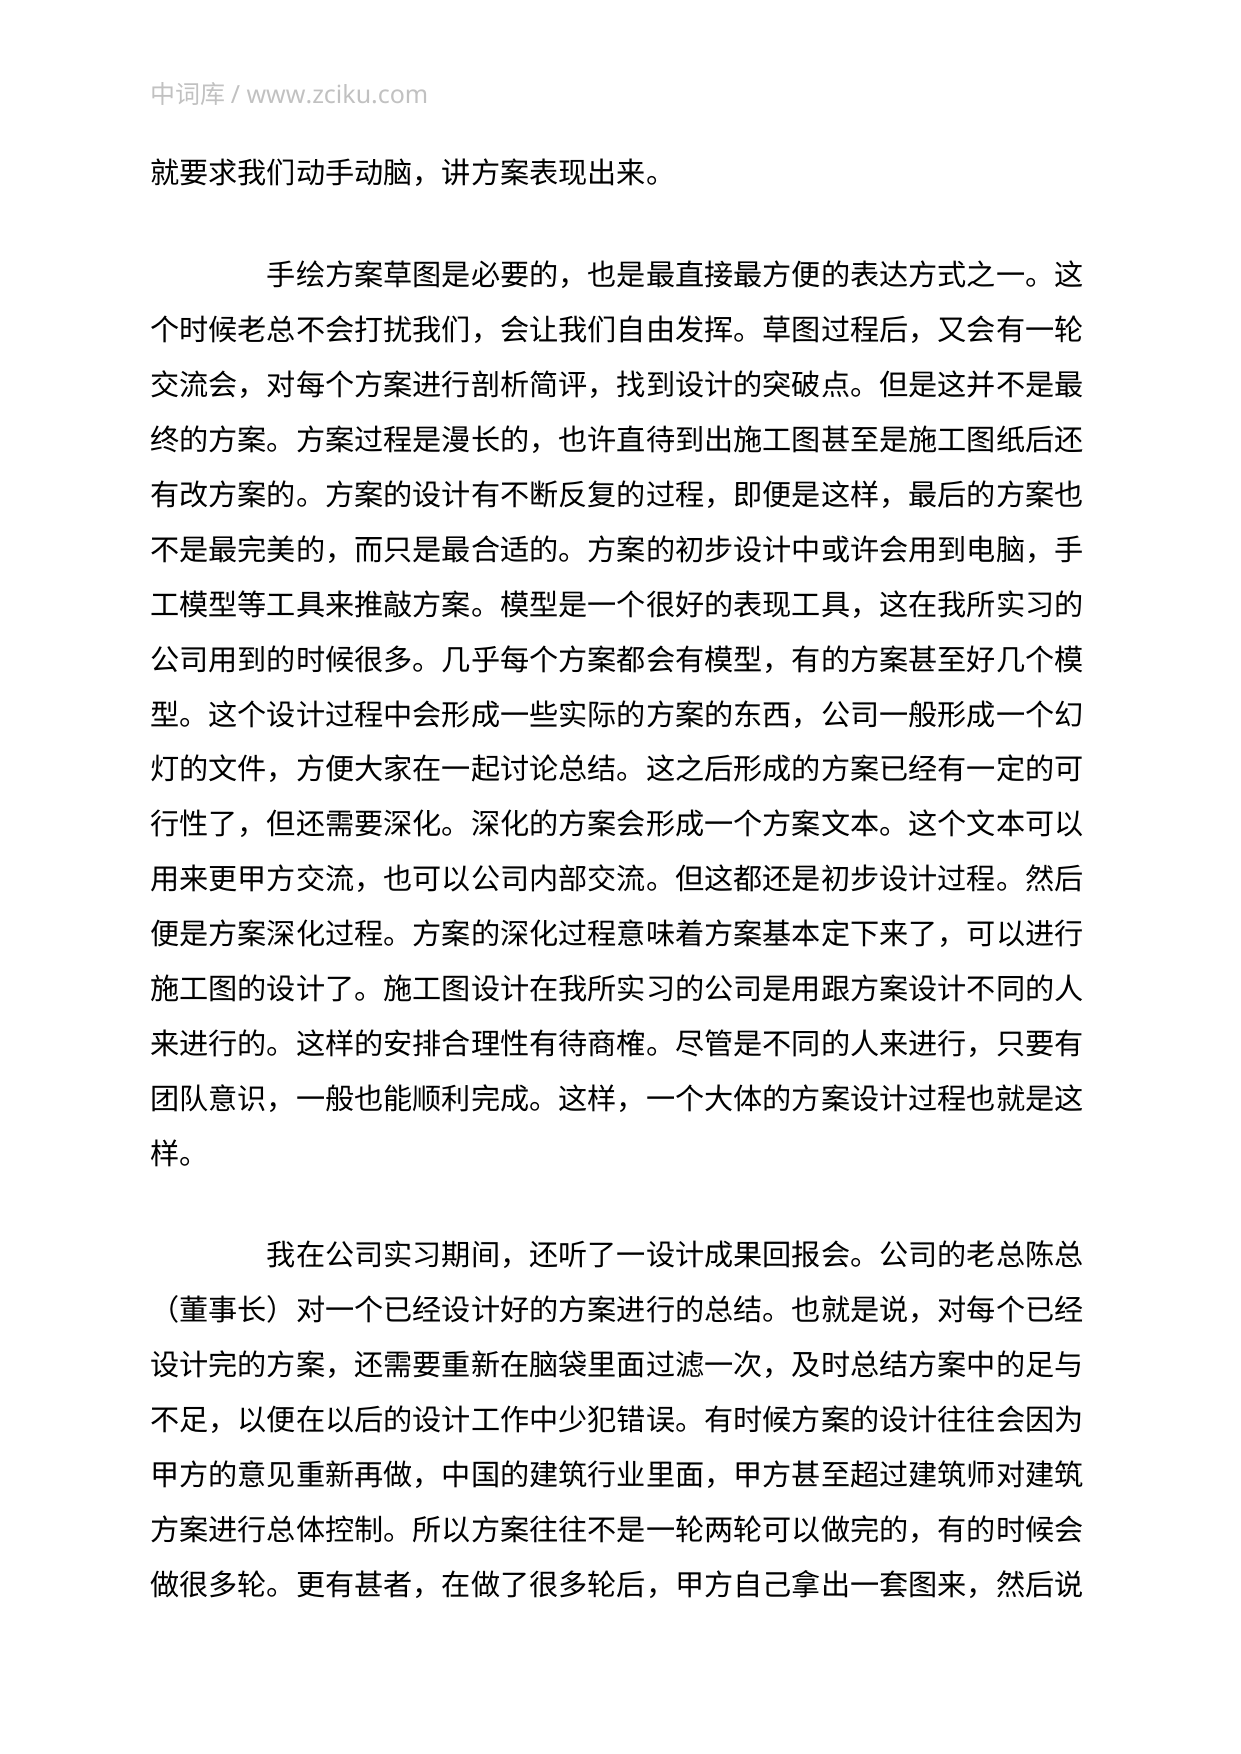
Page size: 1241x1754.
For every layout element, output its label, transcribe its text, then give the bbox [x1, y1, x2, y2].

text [150, 1232, 1090, 1604]
text 手绘方案草图是必要的，也是最直接最方便的表达方式之一。这个时候老总不会打扰我们，会让我们自由发挥。草图过程后，又会有一轮交流会，对每个方案进行剖析简评，找到设计的突破点。但是这并不是最终的方案。方案过程是漫长的，也许直待到出施工图甚至是施工图纸后还有改方案的。方案的设计有不断反复的过程，即便是这样，最后的方案也不是最完美的，而只是最合适的。方案的初步设计中或许会用到电脑，手工模型等工具来推敲方案。模型是一个很好的表现工具，这在我所实习的公司用到的时候很多。几乎每个方案都会有模型，有的方案甚至好几个模型。这个设计过程中会形成一些实际的方案的东西，公司一般形成一个幻灯的文件，方便大家在一起讨论总结。这之后形成的方案已经有一定的可行性了，但还需要深化。深化的方案会形成一个方案文本。这个文本可以用来更甲方交流，也可以公司内部交流。但这都还是初步设计过程。然后便是方案深化过程。方案的深化过程意味着方案基本定下来了，可以进行施工图的设计了。施工图设计在我所实习的公司是用跟方案设计不同的人来进行的。这样的安排合理性有待商榷。尽管是不同的人来进行，只要有团队意识，一般也能顺利完成。这样，一个大体的方案设计过程也就是这样。 [150, 252, 1090, 1172]
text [150, 150, 1090, 192]
